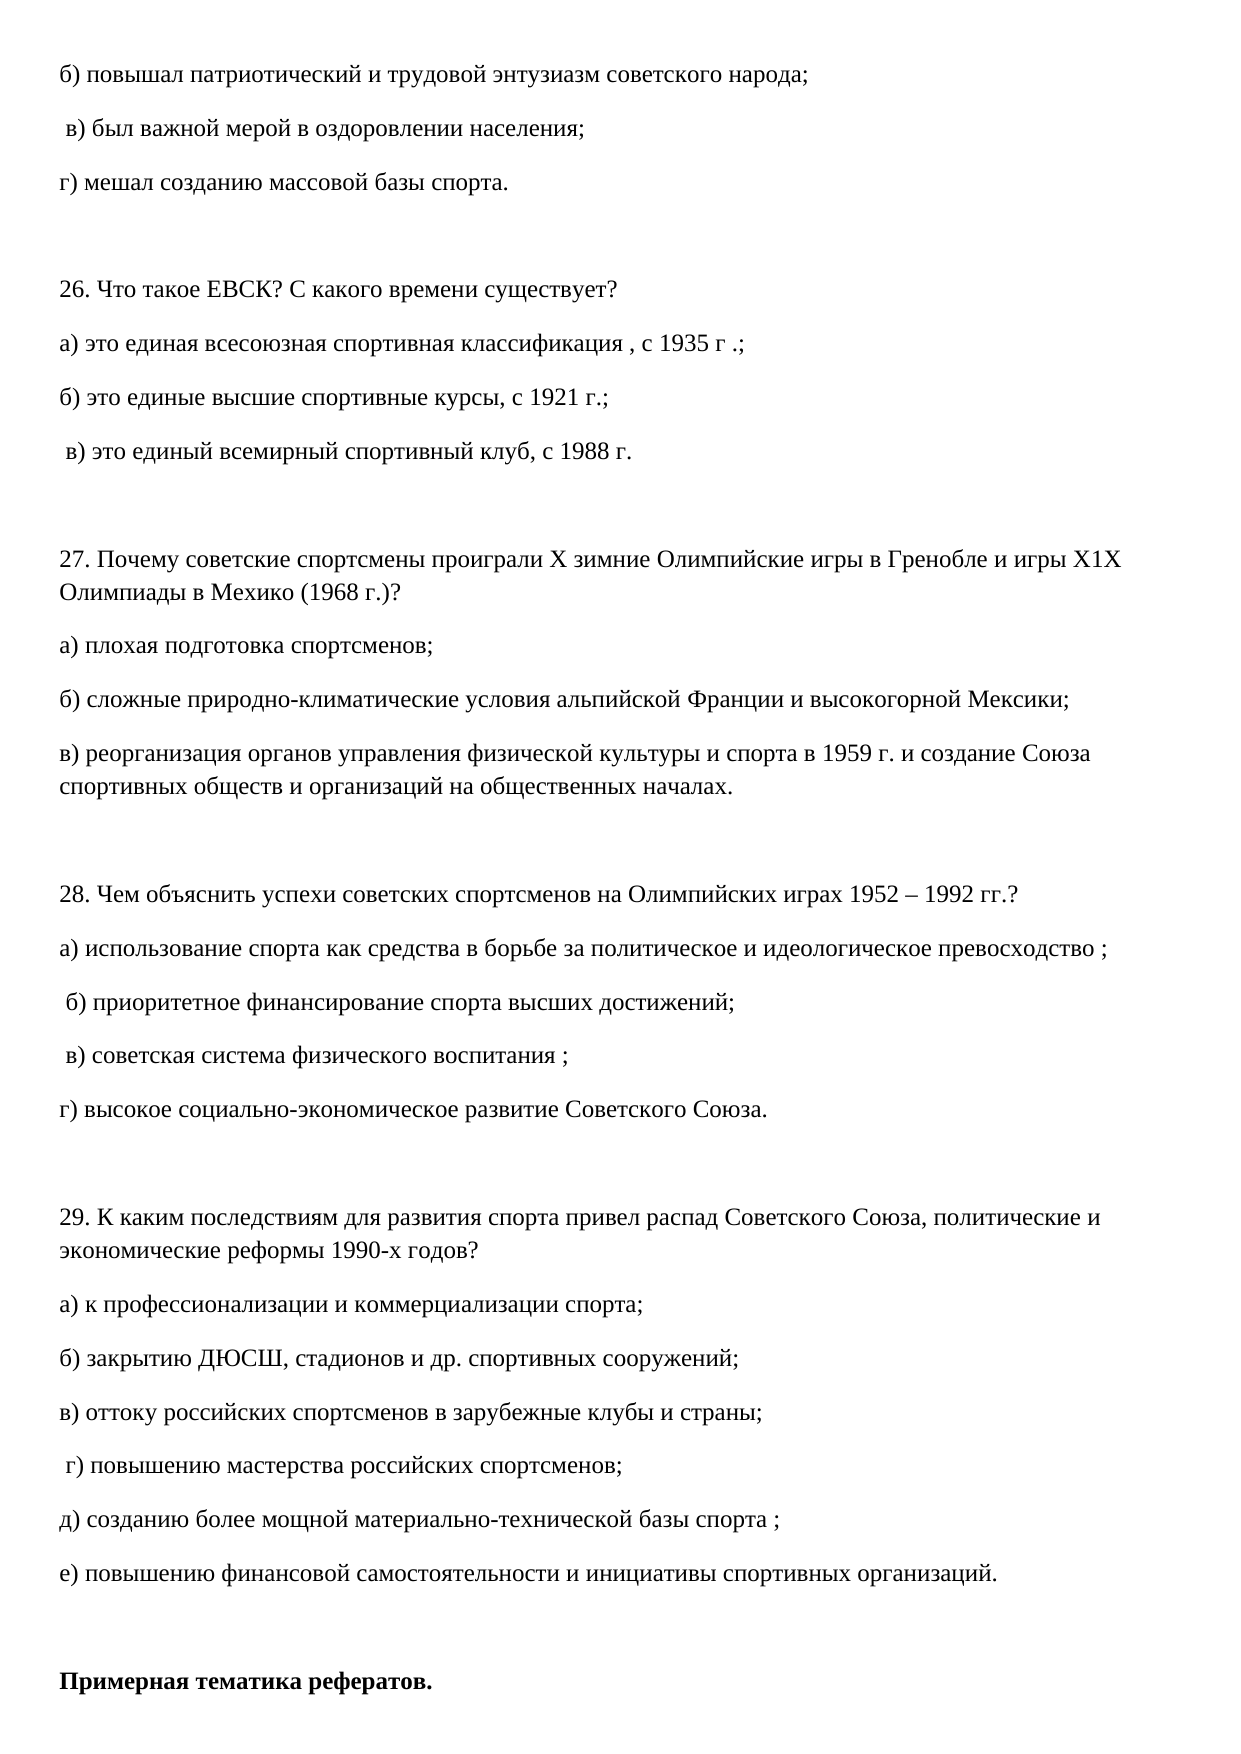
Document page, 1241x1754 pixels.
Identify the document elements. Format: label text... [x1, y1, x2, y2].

text б) это единые высшие спортивные курсы, с 1921 г.; [59, 382, 1181, 411]
text 29. К каким последствиям для развития спорта привел распад Советского Союза, политические и экономические реформы 1990-х годов? [59, 1202, 1181, 1264]
text а) это единая всесоюзная спортивная классификация , с 1935 г .; [59, 328, 1181, 357]
text а) использование спорта как средства в борьбе за политическое и идеологическое превосходство ; [59, 933, 1181, 962]
text в) это единый всемирный спортивный клуб, с 1988 г. [59, 436, 1181, 465]
text Примерная тематика рефератов. [59, 1666, 1181, 1695]
text д) созданию более мощной материально-технической базы спорта ; [59, 1504, 1181, 1533]
text а) к профессионализации и коммерциализации спорта; [59, 1289, 1181, 1318]
text 27. Почему советские спортсмены проиграли Х зимние Олимпийские игры в Гренобле и игры Х1Х Олимпиады в Мехико (1968 г.)? [59, 544, 1181, 606]
text б) сложные природно-климатические условия альпийской Франции и высокогорной Мексики; [59, 684, 1181, 713]
text е) повышению финансовой самостоятельности и инициативы спортивных организаций. [59, 1558, 1181, 1587]
text б) повышал патриотический и трудовой энтузиазм советского народа; [59, 59, 1181, 88]
text в) реорганизация органов управления физической культуры и спорта в 1959 г. и создание Союза спортивных обществ и организаций на общественных началах. [59, 738, 1181, 800]
text в) оттоку российских спортсменов в зарубежные клубы и страны; [59, 1397, 1181, 1426]
text а) плохая подготовка спортсменов; [59, 631, 1181, 659]
text 28. Чем объяснить успехи советских спортсменов на Олимпийских играх 1952 – 1992 гг.? [59, 879, 1181, 908]
text г) повышению мастерства российских спортсменов; [59, 1451, 1181, 1479]
text б) закрытию ДЮСШ, стадионов и др. спортивных сооружений; [59, 1343, 1181, 1372]
text в) советская система физического воспитания ; [59, 1041, 1181, 1069]
text 26. Что такое ЕВСК? С какого времени существует? [59, 274, 1181, 303]
text в) был важной мерой в оздоровлении населения; [59, 113, 1181, 142]
text г) мешал созданию массовой базы спорта. [59, 167, 1181, 196]
text б) приоритетное финансирование спорта высших достижений; [59, 987, 1181, 1016]
text г) высокое социально-экономическое развитие Советского Союза. [59, 1094, 1181, 1123]
